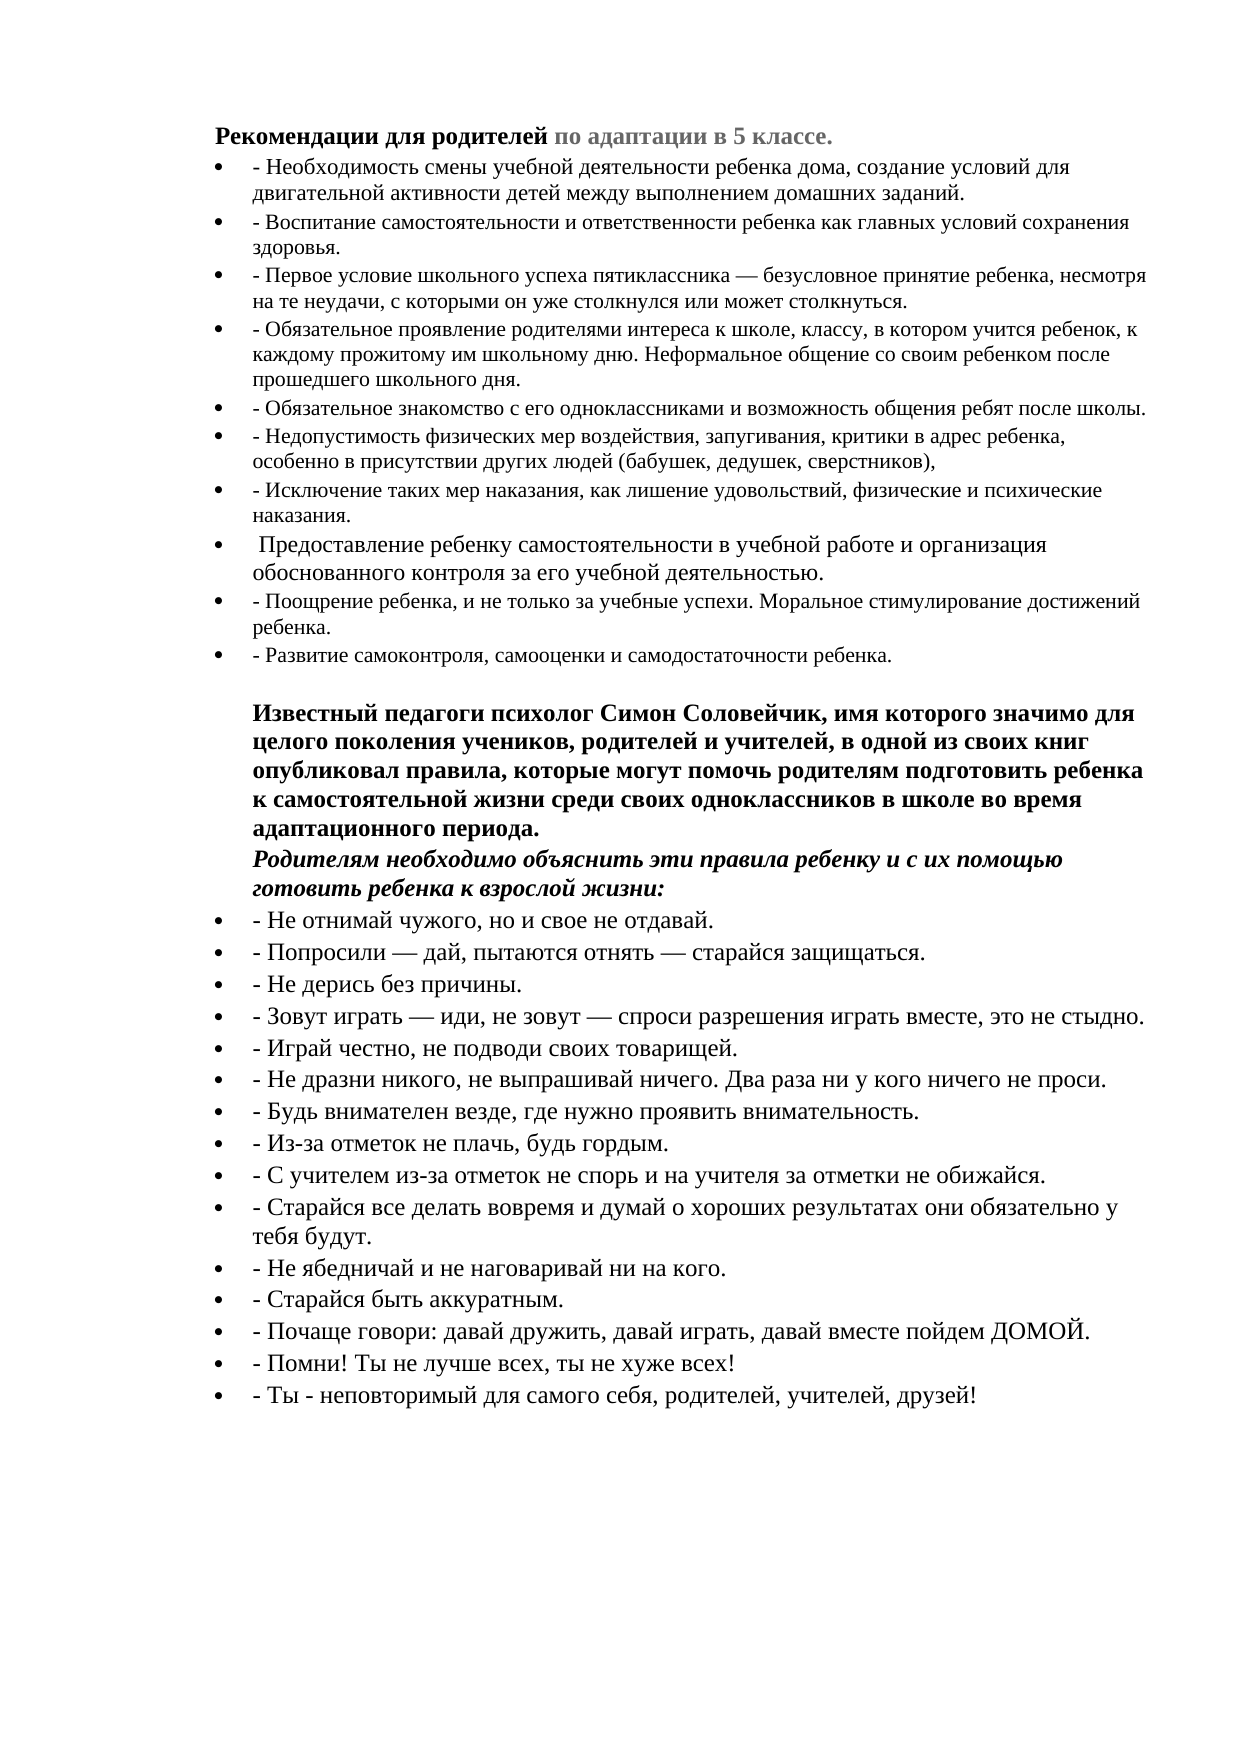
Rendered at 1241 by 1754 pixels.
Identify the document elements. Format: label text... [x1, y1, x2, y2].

list - Развитие самоконтроля, самооценки и самодостаточности ребенка. [215, 642, 1152, 667]
list - Играй честно, не подводи своих товарищей. [215, 1033, 1152, 1061]
list - Поощрение ребенка, и не только за учебные успехи. Моральное стимулирование достижений ребенка. [215, 588, 1152, 639]
list - Старайся быть аккуратным. [215, 1284, 1152, 1313]
list - Почаще говори: давай дружить, давай играть, давай вместе пойдем ДОМОЙ. [215, 1316, 1152, 1345]
list - Не дерись без причины. [215, 969, 1152, 998]
list - Старайся все делать вовремя и думай о хороших результатах они обязательно у тебя будут. [215, 1192, 1152, 1249]
list Родителям необходимо объяснить эти правила ребенку и с их помощью готовить ребенка к взрослой жизни: [252, 844, 1152, 902]
list - Из-за отметок не плачь, будь гордым. [215, 1128, 1152, 1157]
list - Первое условие школьного успеха пятиклассника — безусловное принятие ребенка, несмотря на те неудачи, с которыми он уже столкнулся или может столкнуться. [215, 262, 1152, 313]
list - Не ябедничай и не наговаривай ни на кого. [215, 1253, 1152, 1281]
list - Обязательное знакомство с его одноклассниками и возможность общения ребят после школы. [215, 395, 1152, 420]
list - Не отнимай чужого, но и свое не отдавай. [215, 905, 1152, 934]
text Рекомендации для родителей по адаптации в 5 классе. [215, 121, 1152, 150]
list - Попросили — дай, пытаются отнять — старайся защищаться. [215, 937, 1152, 966]
list - Воспитание самостоятельности и ответственности ребенка как главных условий сохранения здоровья. [215, 209, 1152, 259]
list - С учителем из-за отметок не спорь и на учителя за отметки не обижайся. [215, 1160, 1152, 1189]
list Предоставление ребенку самостоятельности в учебной работе и организация обоснованного контроля за его учебной деятельностью. [215, 530, 1152, 585]
list - Необходимость смены учебной деятельности ребенка дома, создание условий для двигательной активности детей между выполнением домашних заданий. [215, 153, 1152, 206]
list - Обязательное проявление родителями интереса к школе, классу, в котором учится ребенок, к каждому прожитому им школьному дню. Неформальное общение со своим ребенком после прошедшего школьного дня. [215, 316, 1152, 392]
list - Ты - неповторимый для самого себя, родителей, учителей, друзей! [215, 1380, 1152, 1409]
list - Зовут играть — иди, не зовут — спроси разрешения играть вместе, это не стыдно. [215, 1001, 1152, 1029]
list - Не дразни никого, не выпрашивай ничего. Два раза ни у кого ничего не проси. [215, 1064, 1152, 1093]
list - Недопустимость физических мер воздействия, запугивания, критики в адрес ребенка, особенно в присутствии других людей (бабушек, дедушек, сверстников), [215, 423, 1152, 473]
list Известный педагоги психолог Симон Соловейчик, имя которого значимо для целого поколения учеников, родителей и учителей, в одной из своих книг опубликовал правила, которые могут помочь родителям подготовить ребенка к самостоятельной жизни среди своих одноклассников в школе во время адаптационного периода. [252, 698, 1152, 841]
list - Исключение таких мер наказания, как лишение удовольствий, физические и психические наказания. [215, 477, 1152, 527]
list - Будь внимателен везде, где нужно проявить внимательность. [215, 1096, 1152, 1125]
list - Помни! Ты не лучше всех, ты не хуже всех! [215, 1348, 1152, 1377]
